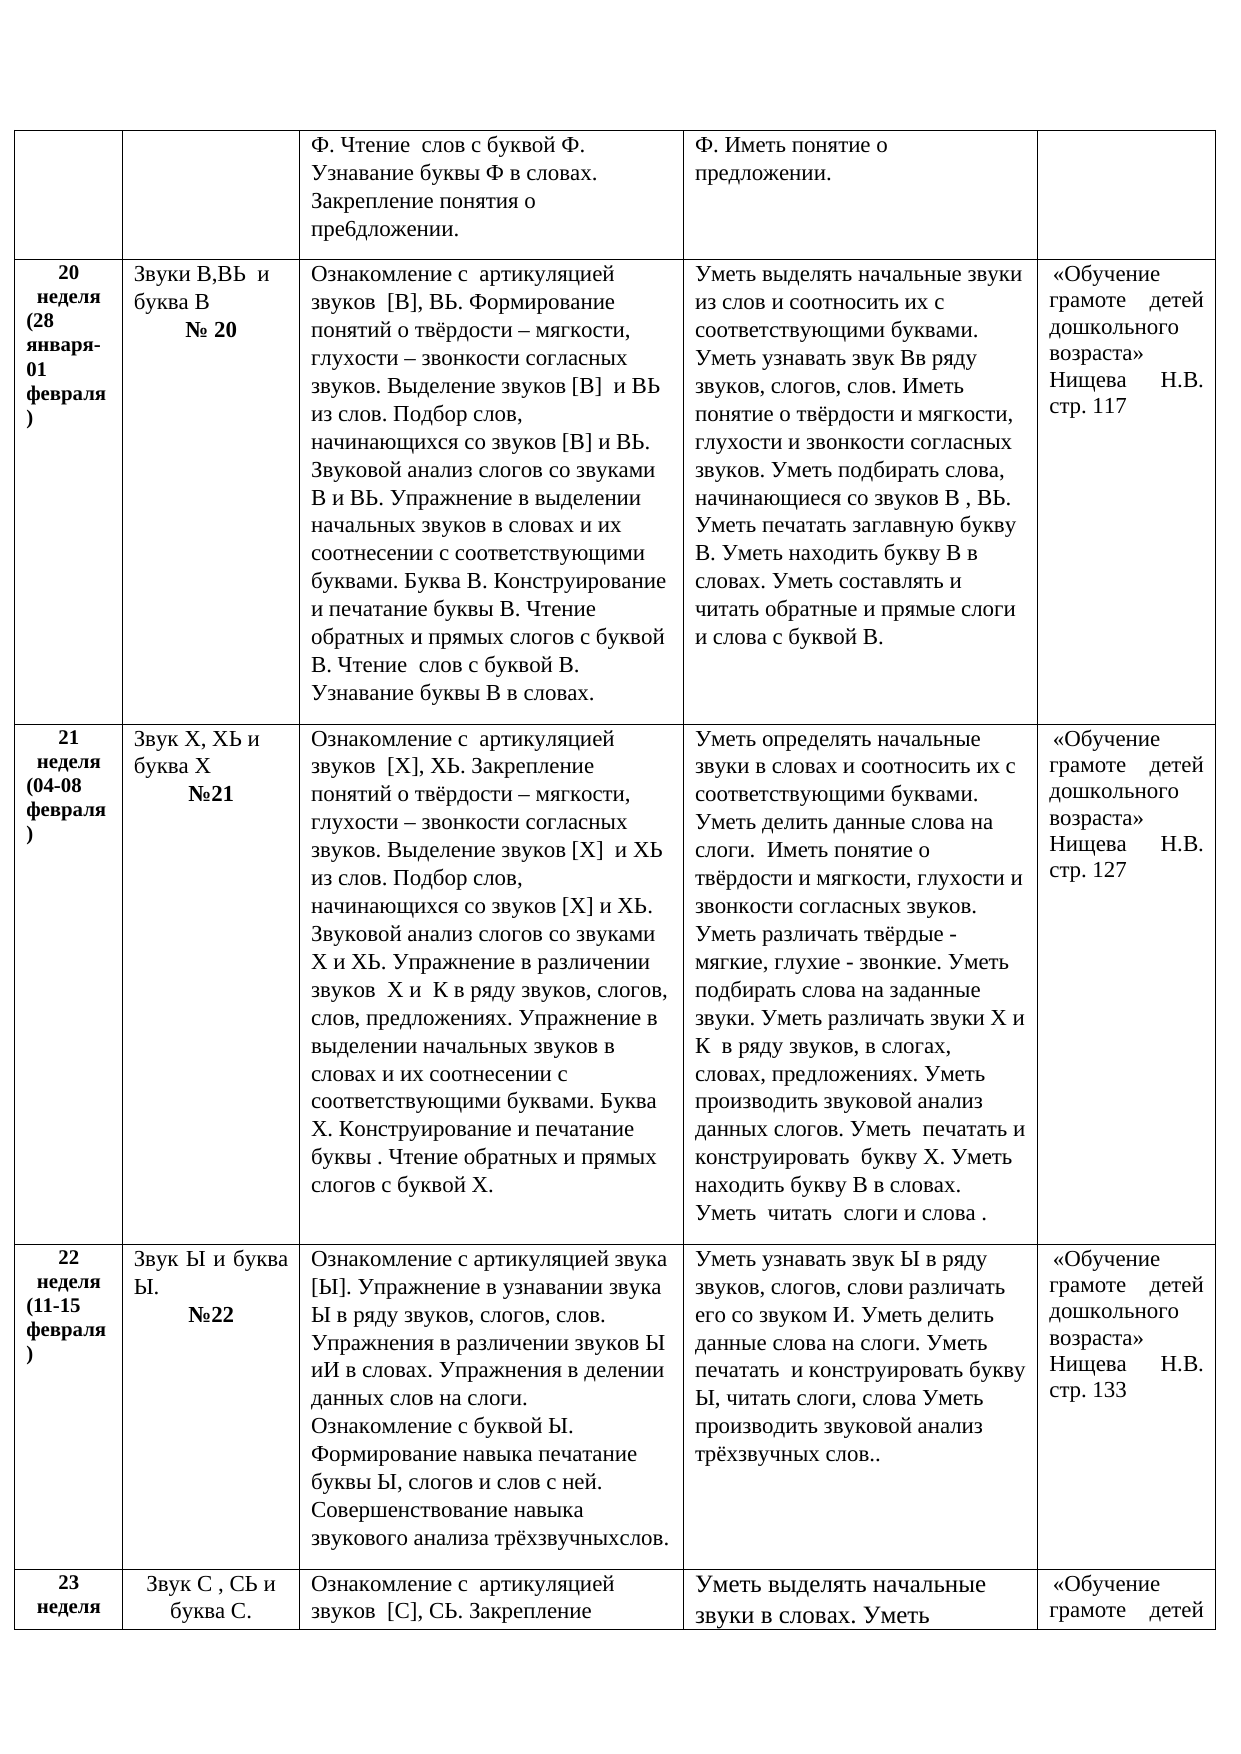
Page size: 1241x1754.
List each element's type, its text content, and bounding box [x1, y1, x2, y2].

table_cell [123, 1570, 299, 1629]
table_cell Звук Х, ХЬ и буква Х №21 [123, 725, 299, 1244]
table_cell Ознакомление с артикуляцией звука [Ы]. Упражнение в узнавании звука Ы в ряду звуков, слогов, слов. Упражнения в различении звуков Ы иИ в словах. Упражнения в делении данных слов на слоги. Ознакомление с буквой Ы. Формирование навыка печатание буквы Ы, слогов и слов с ней. Совершенствование навыка звукового анализа трёхзвучныхслов. [300, 1245, 683, 1568]
table_cell «Обучение грамоте детей дошкольного возраста» Нищева Н.В. стр. 127 [1038, 725, 1215, 1244]
table_cell Звуки В,ВЬ и буква В № 20 [123, 260, 299, 723]
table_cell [1038, 131, 1215, 259]
table_cell «Обучение грамоте детей дошкольного возраста» Нищева Н.В. стр. 117 [1038, 260, 1215, 723]
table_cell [15, 131, 122, 259]
table_cell Звук Ы и буква Ы. №22 [123, 1245, 299, 1568]
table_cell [1038, 1570, 1215, 1629]
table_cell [123, 131, 299, 259]
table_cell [300, 1570, 683, 1629]
table_cell Уметь выделять начальные звуки из слов и соотносить их с соответствующими буквами. Уметь узнавать звук Вв ряду звуков, слогов, слов. Иметь понятие о твёрдости и мягкости, глухости и звонкости согласных звуков. Уметь подбирать слова, начинающиеся со звуков В , ВЬ. Уметь печатать заглавную букву В. Уметь находить букву В в словах. Уметь составлять и читать обратные и прямые слоги и слова с буквой В. [684, 260, 1037, 723]
table_cell «Обучение грамоте детей дошкольного возраста» Нищева Н.В. стр. 133 [1038, 1245, 1215, 1568]
table_cell 22 неделя (11-15 февраля) [15, 1245, 122, 1568]
table_cell 20 неделя (28 января- 01 февраля) [15, 260, 122, 723]
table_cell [300, 131, 683, 259]
table_cell Ознакомление с артикуляцией звуков [В], ВЬ. Формирование понятий о твёрдости – мягкости, глухости – звонкости согласных звуков. Выделение звуков [В] и ВЬ из слов. Подбор слов, начинающихся со звуков [В] и ВЬ. Звуковой анализ слогов со звуками В и ВЬ. Упражнение в выделении начальных звуков в словах и их соотнесении с соответствующими буквами. Буква В. Конструирование и печатание буквы В. Чтение обратных и прямых слогов с буквой В. Чтение слов с буквой В. Узнавание буквы В в словах. [300, 260, 683, 723]
table_cell Ознакомление с артикуляцией звуков [Х], ХЬ. Закрепление понятий о твёрдости – мягкости, глухости – звонкости согласных звуков. Выделение звуков [Х] и ХЬ из слов. Подбор слов, начинающихся со звуков [Х] и ХЬ. Звуковой анализ слогов со звуками Х и ХЬ. Упражнение в различении звуков Х и К в ряду звуков, слогов, слов, предложениях. Упражнение в выделении начальных звуков в словах и их соотнесении с соответствующими буквами. Буква Х. Конструирование и печатание буквы . Чтение обратных и прямых слогов с буквой Х. [300, 725, 683, 1244]
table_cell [684, 131, 1037, 259]
table_cell Уметь узнавать звук Ы в ряду звуков, слогов, слови различать его со звуком И. Уметь делить данные слова на слоги. Уметь печатать и конструировать букву Ы, читать слоги, слова Уметь производить звуковой анализ трёхзвучных слов.. [684, 1245, 1037, 1568]
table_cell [684, 1570, 1037, 1629]
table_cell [15, 1570, 122, 1629]
table_cell Уметь определять начальные звуки в словах и соотносить их с соответствующими буквами. Уметь делить данные слова на слоги. Иметь понятие о твёрдости и мягкости, глухости и звонкости согласных звуков. Уметь различать твёрдые - мягкие, глухие - звонкие. Уметь подбирать слова на заданные звуки. Уметь различать звуки Х и К в ряду звуков, в слогах, словах, предложениях. Уметь производить звуковой анализ данных слогов. Уметь печатать и конструировать букву Х. Уметь находить букву В в словах. Уметь читать слоги и слова . [684, 725, 1037, 1244]
table_cell 21 неделя (04-08 февраля) [15, 725, 122, 1244]
